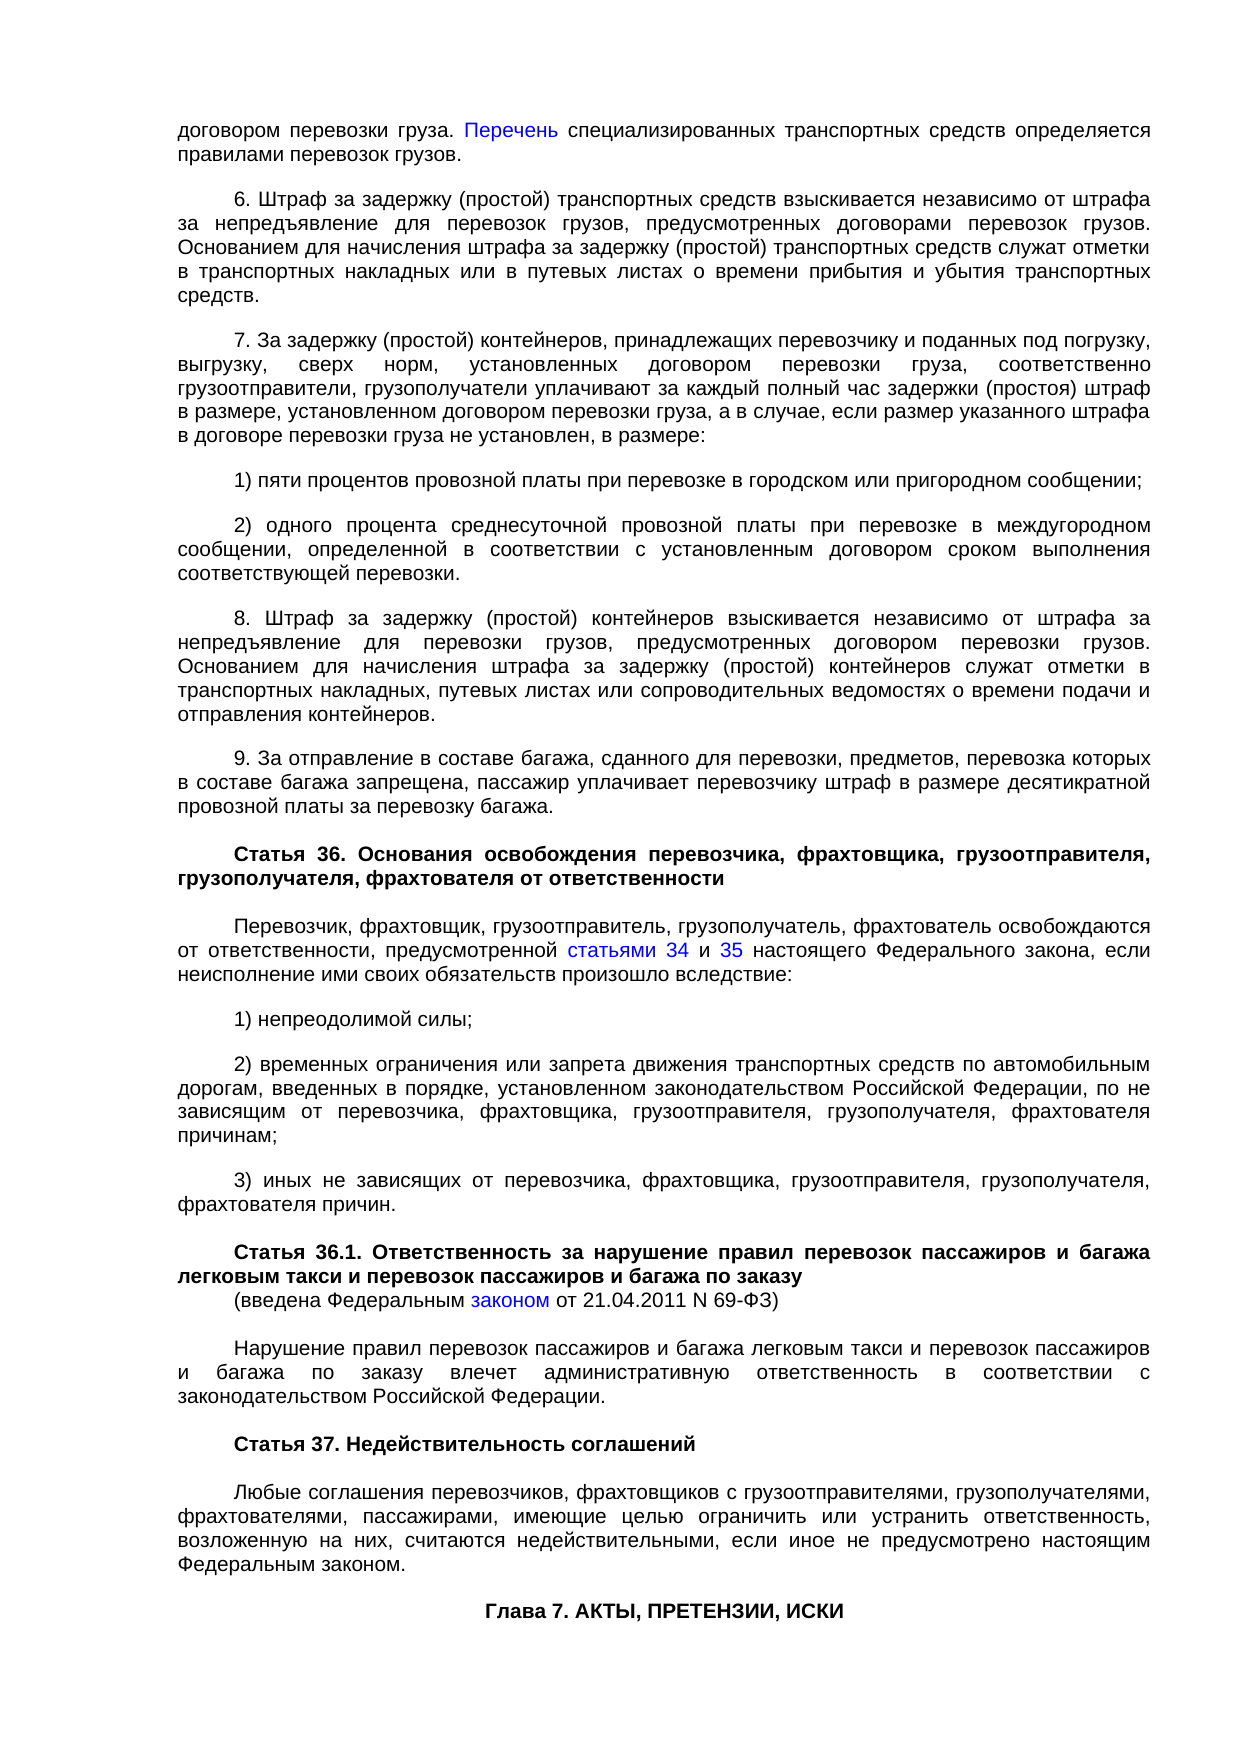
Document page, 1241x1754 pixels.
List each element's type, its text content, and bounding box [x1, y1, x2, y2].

text 1) непреодолимой силы; [177, 1007, 1152, 1031]
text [177, 118, 1152, 166]
title Статья 36.1. Ответственность за нарушение правил перевозок пассажиров и багажа легковым такси и перевозок пассажиров и багажа по заказу [177, 1240, 1152, 1288]
text 3) иных не зависящих от перевозчика, фрахтовщика, грузоотправителя, грузополучателя, фрахтователя причин. [177, 1168, 1152, 1216]
text 6. Штраф за задержку (простой) транспортных средств взыскивается независимо от штрафа за непредъявление для перевозок грузов, предусмотренных договорами перевозок грузов. Основанием для начисления штрафа за задержку (простой) транспортных средств служат отметки в транспортных накладных или в путевых листах о времени прибытия и убытия транспортных средств. [177, 187, 1152, 307]
text (введена Федеральным законом от 21.04.2011 N 69-ФЗ) [177, 1288, 1152, 1312]
text 1) пяти процентов провозной платы при перевозке в городском или пригородном сообщении; [177, 468, 1152, 492]
title Глава 7. АКТЫ, ПРЕТЕНЗИИ, ИСКИ [177, 1599, 1152, 1623]
text 9. За отправление в составе багажа, сданного для перевозки, предметов, перевозка которых в составе багажа запрещена, пассажир уплачивает перевозчику штраф в размере десятикратной провозной платы за перевозку багажа. [177, 746, 1152, 818]
text Нарушение правил перевозок пассажиров и багажа легковым такси и перевозок пассажиров и багажа по заказу влечет административную ответственность в соответствии с законодательством Российской Федерации. [177, 1336, 1152, 1408]
text Перевозчик, фрахтовщик, грузоотправитель, грузополучатель, фрахтователь освобождаются от ответственности, предусмотренной статьями 34 и 35 настоящего Федерального закона, если неисполнение ими своих обязательств произошло вследствие: [177, 914, 1152, 986]
text 8. Штраф за задержку (простой) контейнеров взыскивается независимо от штрафа за непредъявление для перевозки грузов, предусмотренных договором перевозки грузов. Основанием для начисления штрафа за задержку (простой) контейнеров служат отметки в транспортных накладных, путевых листах или сопроводительных ведомостях о времени подачи и отправления контейнеров. [177, 606, 1152, 725]
text 2) временных ограничения или запрета движения транспортных средств по автомобильным дорогам, введенных в порядке, установленном законодательством Российской Федерации, по не зависящим от перевозчика, фрахтовщика, грузоотправителя, грузополучателя, фрахтователя причинам; [177, 1051, 1152, 1147]
text 7. За задержку (простой) контейнеров, принадлежащих перевозчику и поданных под погрузку, выгрузку, сверх норм, установленных договором перевозки груза, соответственно грузоотправители, грузополучатели уплачивают за каждый полный час задержки (простоя) штраф в размере, установленном договором перевозки груза, а в случае, если размер указанного штрафа в договоре перевозки груза не установлен, в размере: [177, 327, 1152, 447]
title Статья 36. Основания освобождения перевозчика, фрахтовщика, грузоотправителя, грузополучателя, фрахтователя от ответственности [177, 842, 1152, 890]
title Статья 37. Недействительность соглашений [177, 1432, 1152, 1456]
text Любые соглашения перевозчиков, фрахтовщиков с грузоотправителями, грузополучателями, фрахтователями, пассажирами, имеющие целью ограничить или устранить ответственность, возложенную на них, считаются недействительными, если иное не предусмотрено настоящим Федеральным законом. [177, 1479, 1152, 1575]
